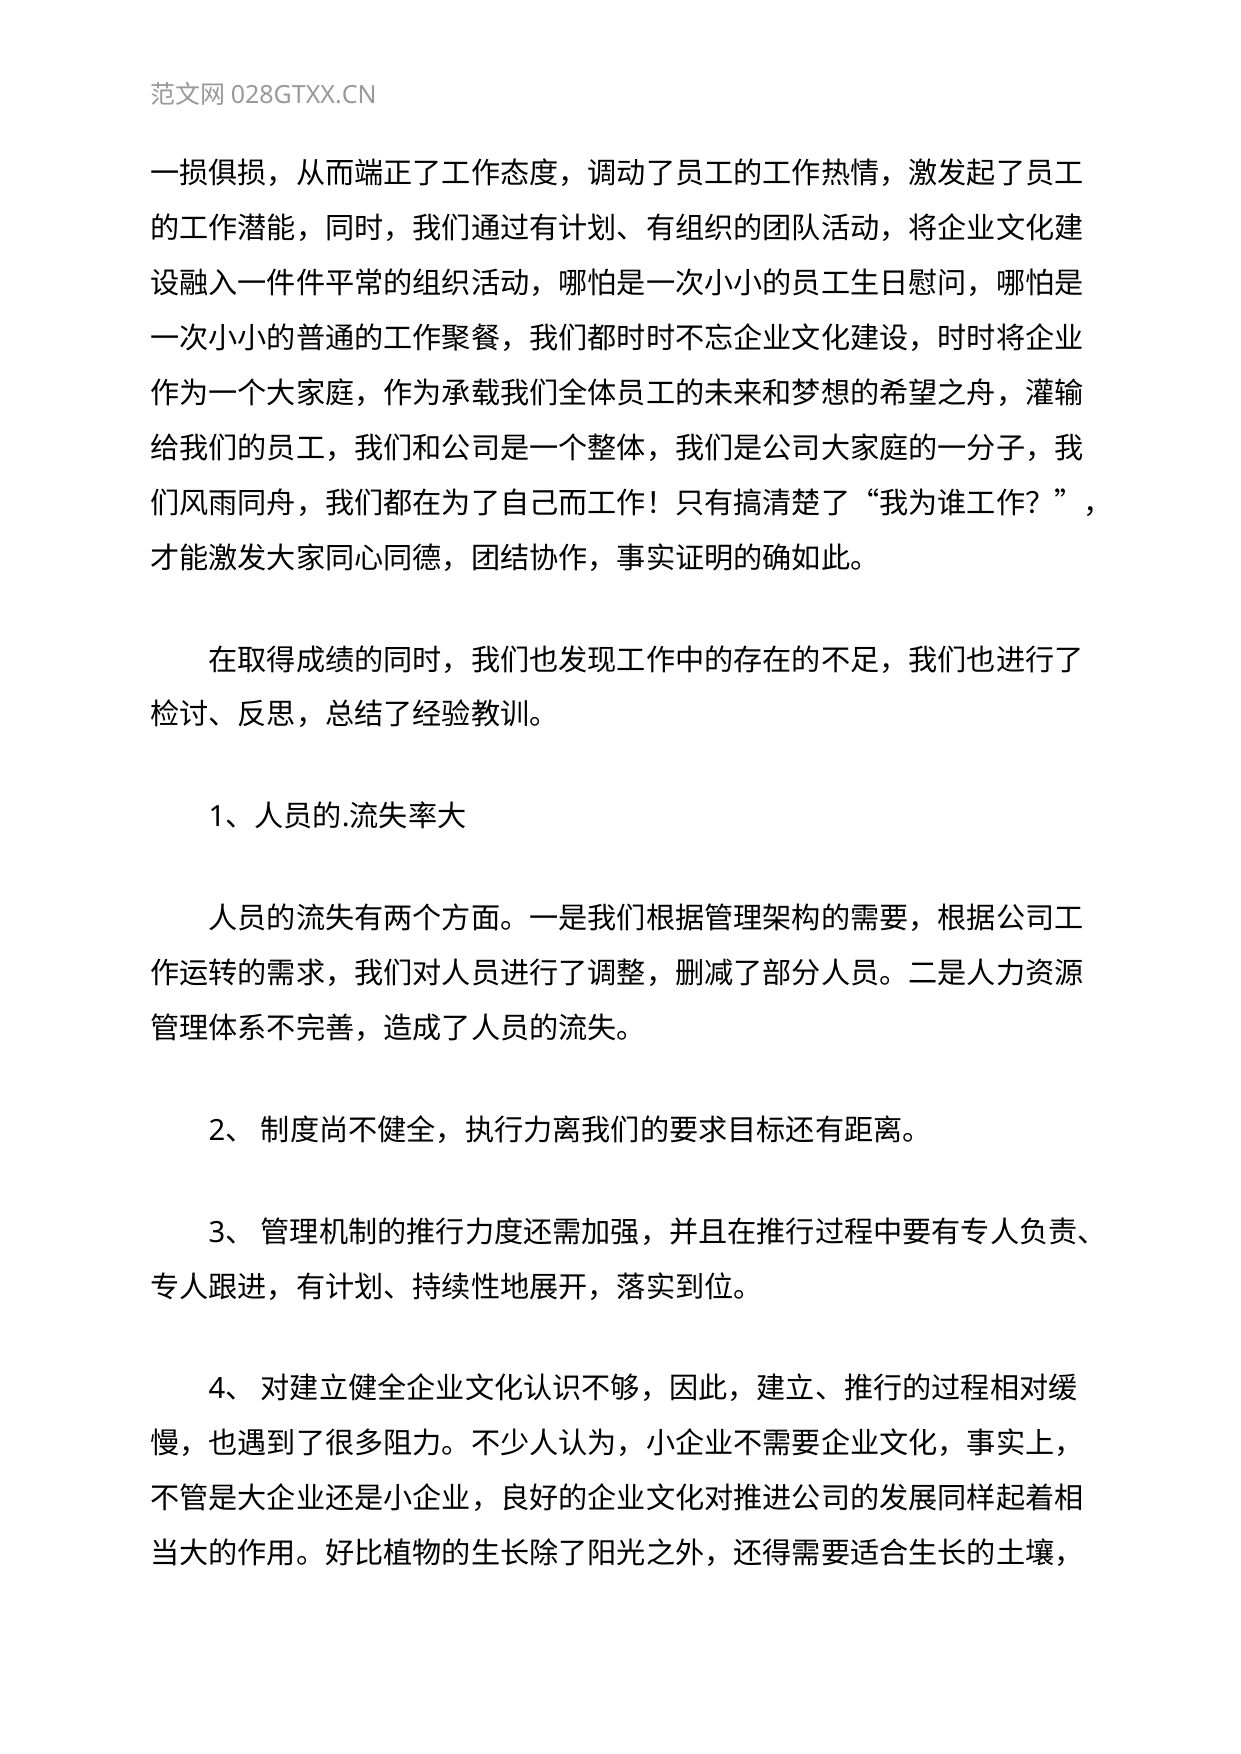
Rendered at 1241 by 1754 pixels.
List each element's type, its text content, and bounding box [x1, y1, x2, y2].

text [150, 1365, 1090, 1572]
text 1、人员的.流失率大 [150, 793, 1090, 835]
text 在取得成绩的同时，我们也发现工作中的存在的不足，我们也进行了检讨、反思，总结了经验教训。 [150, 636, 1090, 733]
text 2、 制度尚不健全，执行力离我们的要求目标还有距离。 [150, 1106, 1090, 1149]
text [150, 150, 1090, 577]
text 3、 管理机制的推行力度还需加强，并且在推行过程中要有专人负责、专人跟进，有计划、持续性地展开，落实到位。 [150, 1208, 1090, 1306]
text 人员的流失有两个方面。一是我们根据管理架构的需要，根据公司工作运转的需求，我们对人员进行了调整，删减了部分人员。二是人力资源管理体系不完善，造成了人员的流失。 [150, 895, 1090, 1047]
